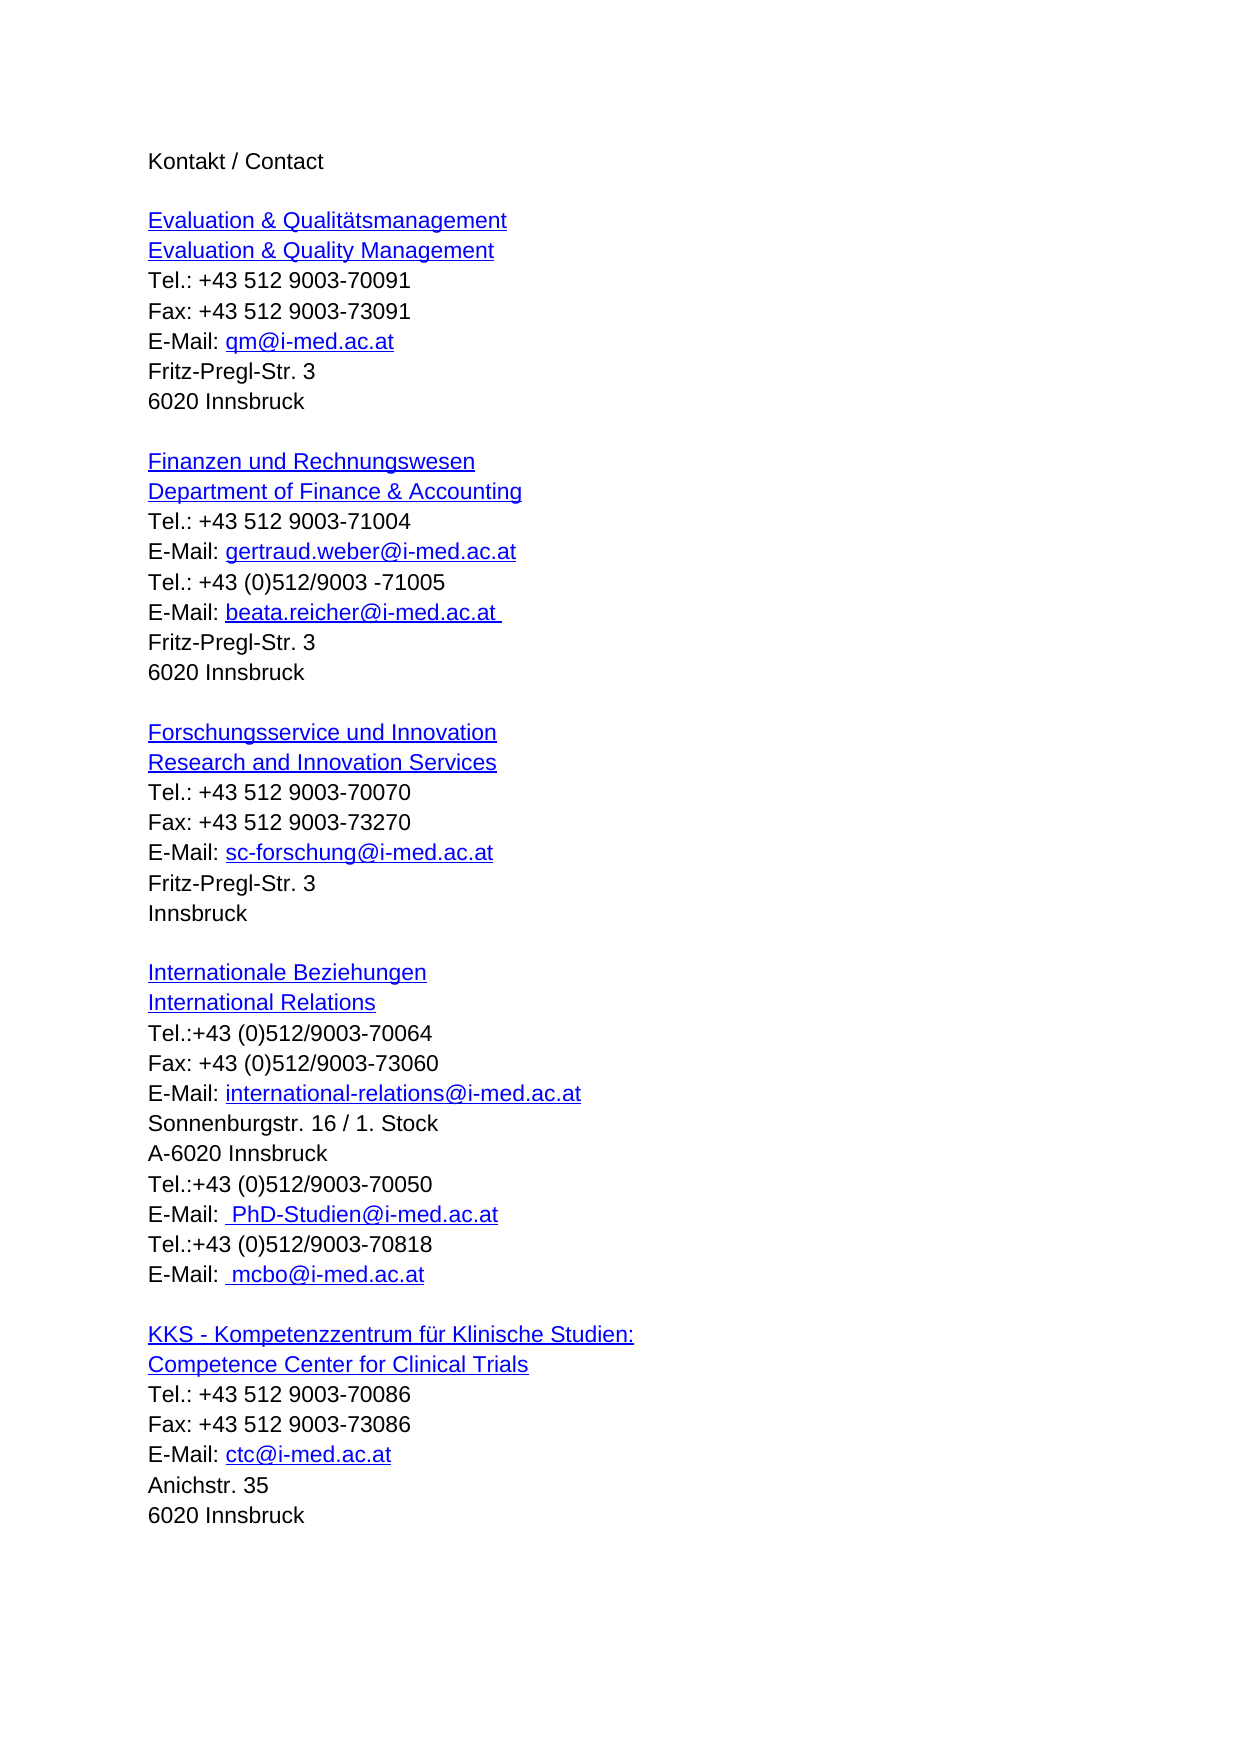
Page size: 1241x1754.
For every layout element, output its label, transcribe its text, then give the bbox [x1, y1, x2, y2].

text Finanzen und Rechnungswesen Department of Finance & Accounting Tel.: +43 512 9003-71004 E-Mail: gertraud.weber@i-med.ac.at Tel.: +43 (0)512/9003 -71005 E-Mail: beata.reicher@i-med.ac.at Fritz-Pregl-Str. 3 6020 Innsbruck [148, 448, 1093, 685]
text Kontakt / Contact [148, 148, 1093, 174]
text Forschungsservice und Innovation Research and Innovation Services Tel.: +43 512 9003-70070 Fax: +43 512 9003-73270 E-Mail: sc-forschung@i-med.ac.at Fritz-Pregl-Str. 3 Innsbruck [148, 718, 1093, 926]
text Internationale Beziehungen International Relations Tel.:+43 (0)512/9003-70064 Fax: +43 (0)512/9003-73060 E-Mail: international-relations@i-med.ac.at Sonnenburgstr. 16 / 1. Stock A-6020 Innsbruck Tel.:+43 (0)512/9003-70050 E-Mail: PhD-Studien@i-med.ac.at Tel.:+43 (0)512/9003-70818 E-Mail: mcbo@i-med.ac.at [148, 959, 1093, 1287]
text KKS - Kompetenzzentrum für Klinische Studien: Competence Center for Clinical Trials Tel.: +43 512 9003-70086 Fax: +43 512 9003-73086 E-Mail: ctc@i-med.ac.at Anichstr. 35 6020 Innsbruck [148, 1321, 1093, 1528]
text Evaluation & Qualitätsmanagement Evaluation & Quality Management Tel.: +43 512 9003-70091 Fax: +43 512 9003-73091 E-Mail: qm@i-med.ac.at Fritz-Pregl-Str. 3 6020 Innsbruck [148, 207, 1093, 414]
